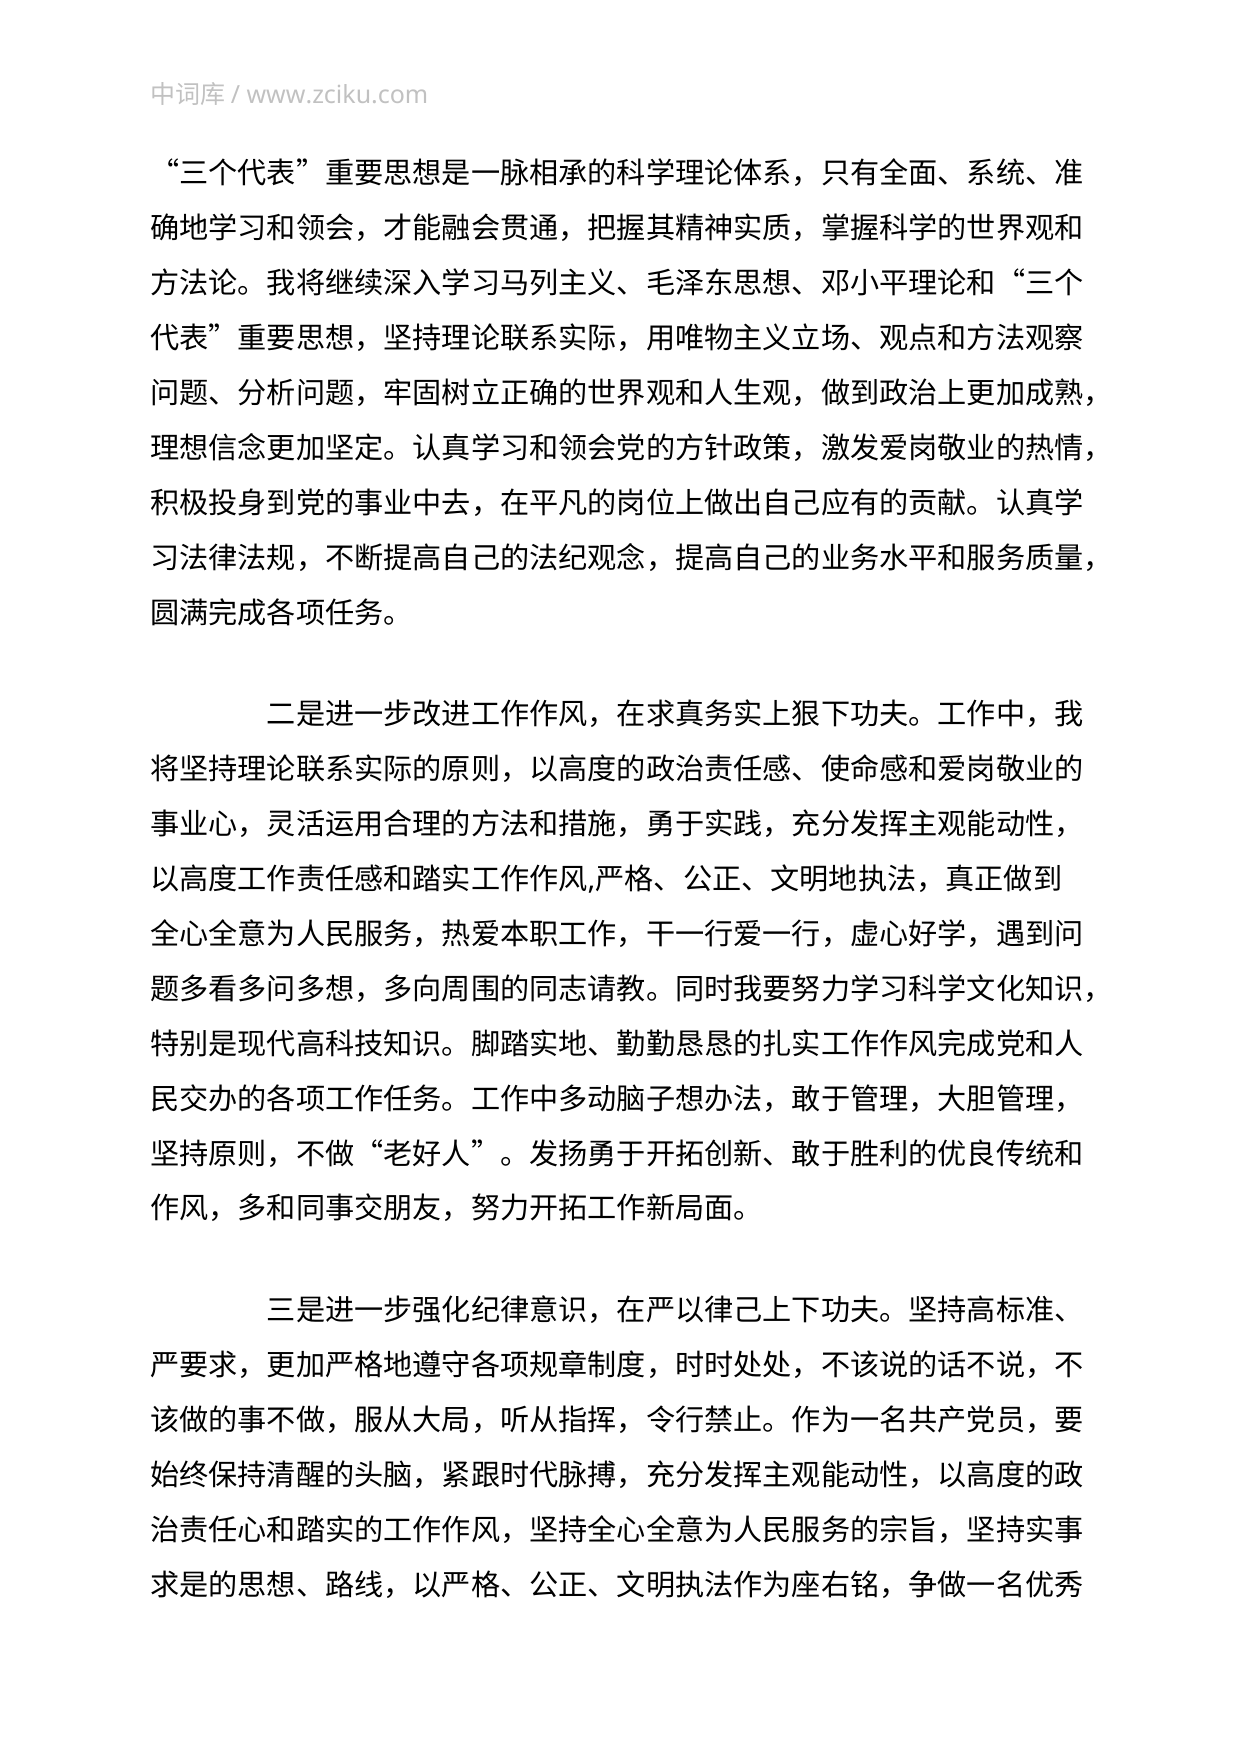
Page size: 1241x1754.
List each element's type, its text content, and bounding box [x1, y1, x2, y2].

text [150, 1287, 1090, 1604]
text 二是进一步改进工作作风，在求真务实上狠下功夫。工作中，我将坚持理论联系实际的原则，以高度的政治责任感、使命感和爱岗敬业的事业心，灵活运用合理的方法和措施，勇于实践，充分发挥主观能动性，以高度工作责任感和踏实工作作风,严格、公正、文明地执法，真正做到全心全意为人民服务，热爱本职工作，干一行爱一行，虚心好学，遇到问题多看多问多想，多向周围的同志请教。同时我要努力学习科学文化知识，特别是现代高科技知识。脚踏实地、勤勤恳恳的扎实工作作风完成党和人民交办的各项工作任务。工作中多动脑子想办法，敢于管理，大胆管理，坚持原则，不做“老好人”。发扬勇于开拓创新、敢于胜利的优良传统和作风，多和同事交朋友，努力开拓工作新局面。 [150, 691, 1090, 1227]
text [150, 150, 1090, 631]
